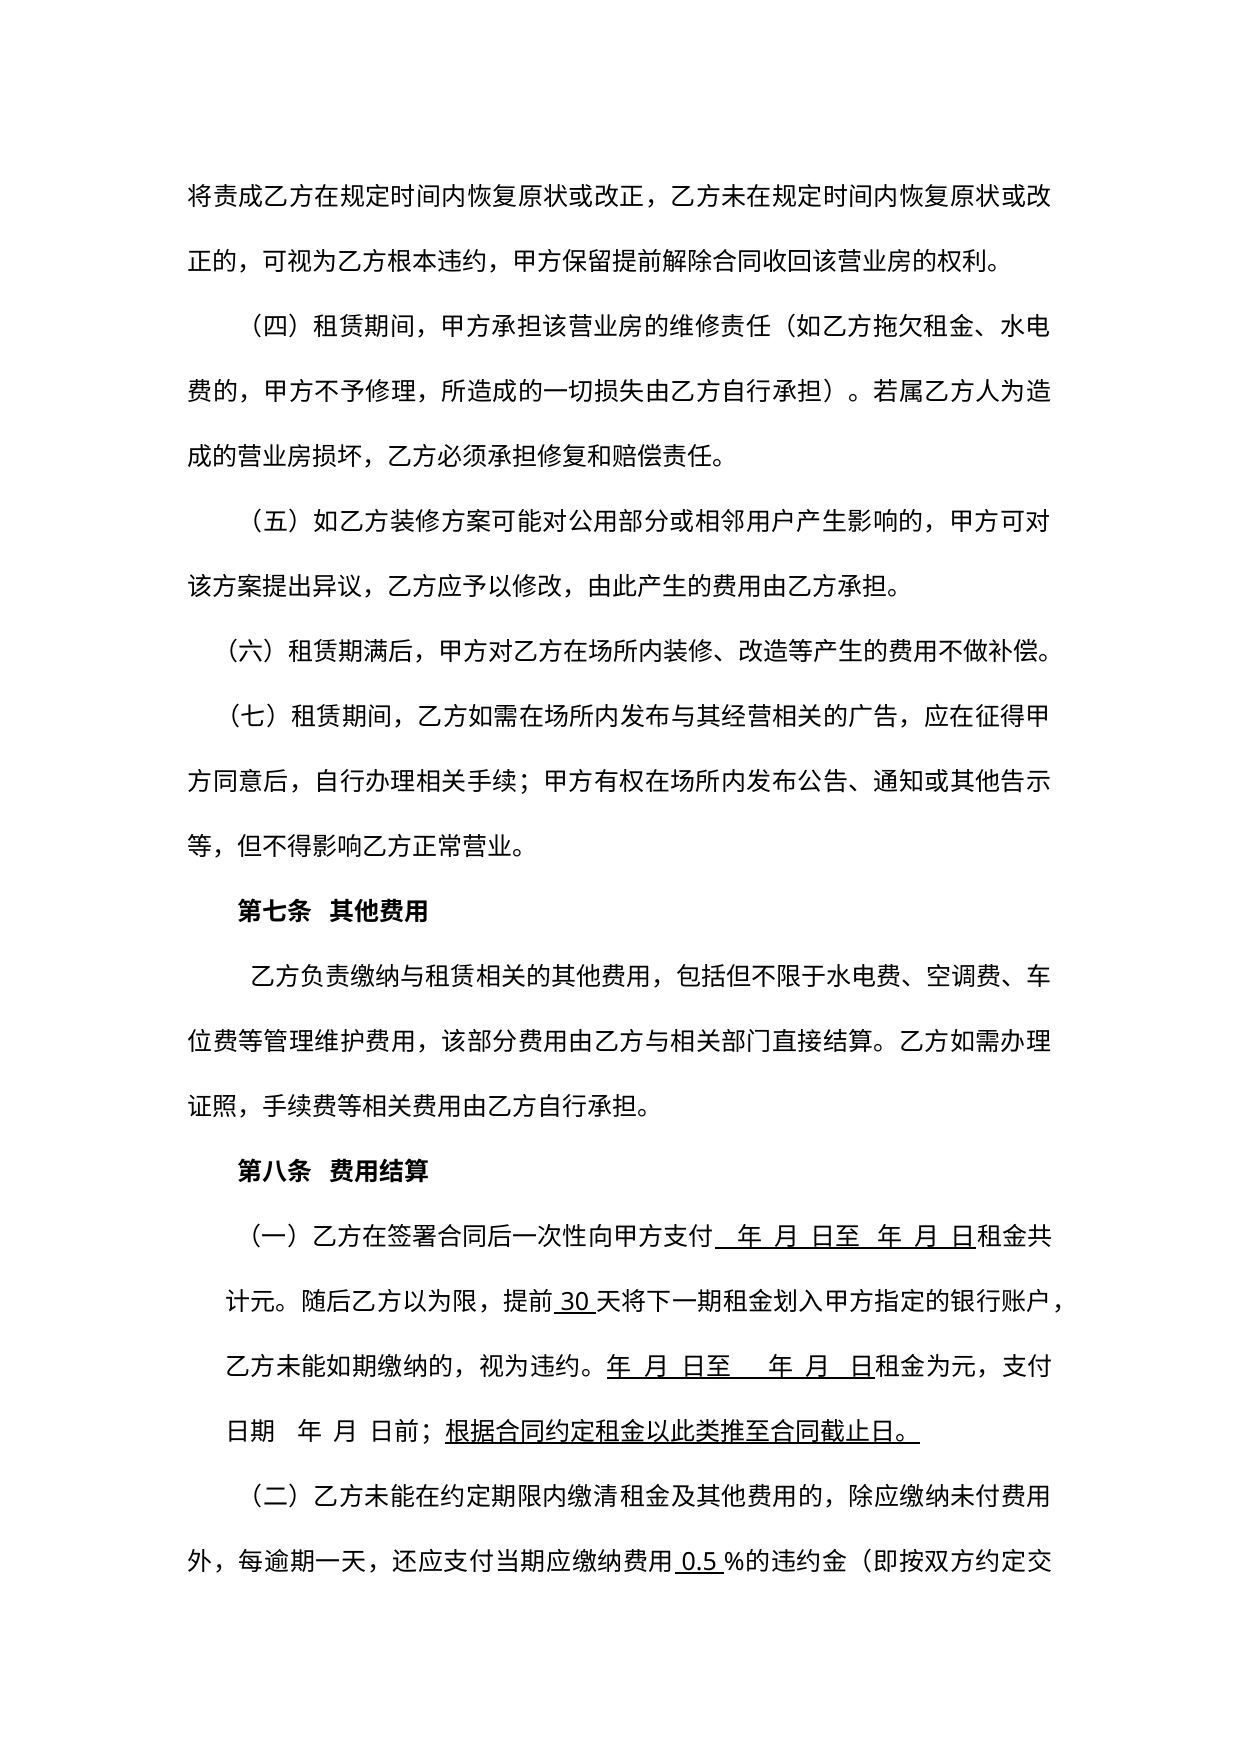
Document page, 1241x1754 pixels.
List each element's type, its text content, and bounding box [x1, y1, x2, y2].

text 第七条 其他费用 [187, 877, 1053, 942]
text 乙方负责缴纳与租赁相关的其他费用，包括但不限于水电费、空调费、车位费等管理维护费用，该部分费用由乙方与相关部门直接结算。乙方如需办理证照，手续费等相关费用由乙方自行承担。 [187, 942, 1053, 1137]
text （五）如乙方装修方案可能对公用部分或相邻用户产生影响的，甲方可对该方案提出异议，乙方应予以修改，由此产生的费用由乙方承担。 [187, 487, 1053, 617]
text 第八条 费用结算 [187, 1137, 1053, 1202]
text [187, 1462, 1053, 1592]
text （六）租赁期满后，甲方对乙方在场所内装修、改造等产生的费用不做补偿。 [187, 617, 1053, 682]
text （七）租赁期间，乙方如需在场所内发布与其经营相关的广告，应在征得甲方同意后，自行办理相关手续；甲方有权在场所内发布公告、通知或其他告示等，但不得影响乙方正常营业。 [187, 682, 1053, 877]
text （一）乙方在签署合同后一次性向甲方支付 年 月 日至 年 月 日租金共计元。随后乙方以为限，提前 30 天将下一期租金划入甲方指定的银行账户，乙方未能如期缴纳的，视为违约。年 月 日至 年 月 日租金为元，支付日期 年 月 日前；根据合同约定租金以此类推至合同截止日。 [225, 1202, 1053, 1462]
text （四）租赁期间，甲方承担该营业房的维修责任（如乙方拖欠租金、水电费的，甲方不予修理，所造成的一切损失由乙方自行承担）。若属乙方人为造成的营业房损坏，乙方必须承担修复和赔偿责任。 [187, 292, 1053, 487]
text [187, 162, 1053, 292]
